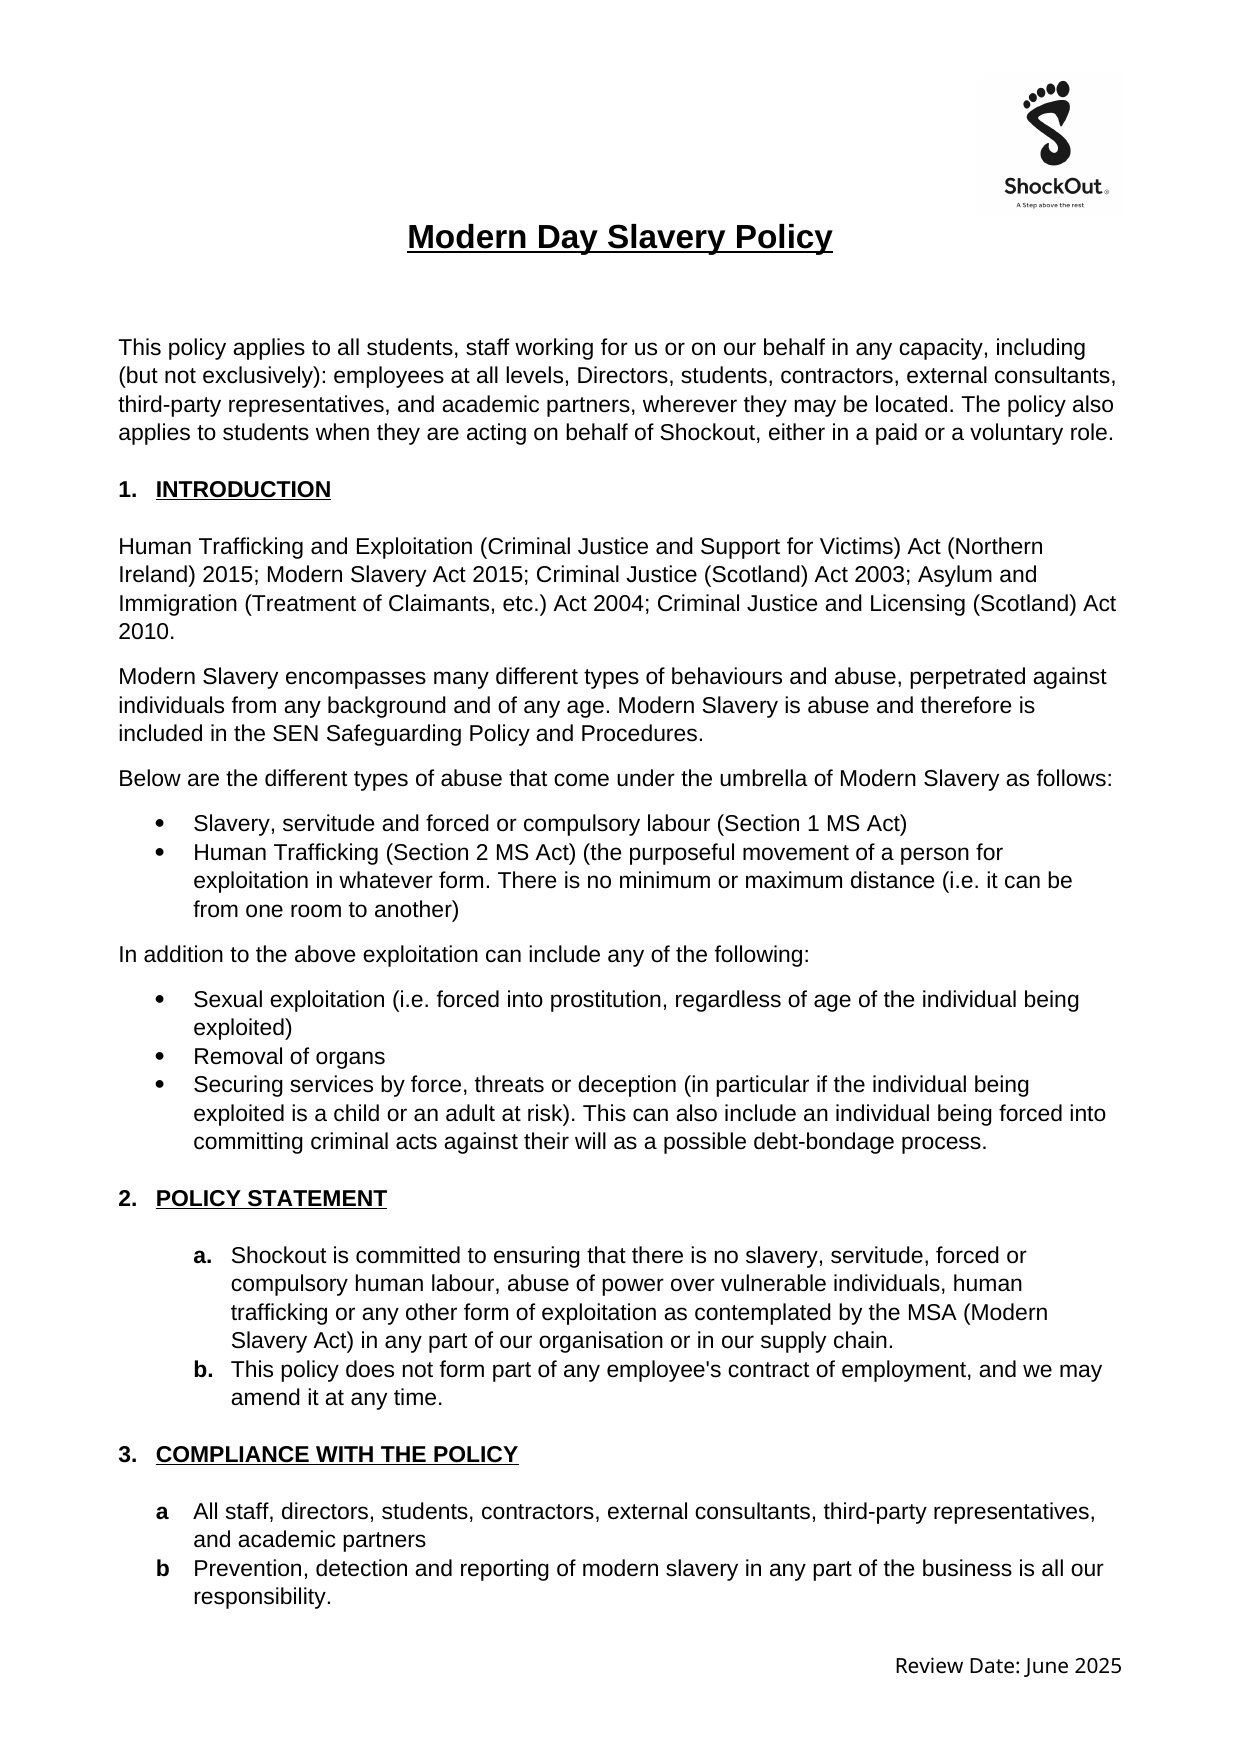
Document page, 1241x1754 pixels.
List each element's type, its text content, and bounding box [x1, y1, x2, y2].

list a All staff, directors, students, contractors, external consultants, third-party representatives, and academic partners [156, 1498, 1122, 1553]
text Human Trafficking and Exploitation (Criminal Justice and Support for Victims) Act (Northern Ireland) 2015; Modern Slavery Act 2015; Criminal Justice (Scotland) Act 2003; Asylum and Immigration (Treatment of Claimants, etc.) Act 2004; Criminal Justice and Licensing (Scotland) Act 2010. [118, 533, 1122, 644]
picture [976, 73, 1123, 218]
list Securing services by force, threats or deception (in particular if the individual being exploited is a child or an adult at risk). This can also include an individual being forced into committing criminal acts against their will as a possible debt-bondage process. [156, 1071, 1122, 1154]
list Shockout is committed to ensuring that there is no slavery, servitude, forced or compulsory human labour, abuse of power over vulnerable individuals, human trafficking or any other form of exploitation as contemplated by the MSA (Modern Slavery Act) in any part of our organisation or in our supply chain. [193, 1242, 1122, 1353]
list Removal of organs [156, 1043, 1122, 1069]
list POLICY STATEMENT [118, 1185, 1122, 1211]
list This policy does not form part of any employee's contract of employment, and we may amend it at any time. [193, 1356, 1122, 1410]
list INTRODUCTION [118, 476, 1122, 502]
list b Prevention, detection and reporting of modern slavery in any part of the business is all our responsibility. [156, 1555, 1122, 1609]
list Sexual exploitation (i.e. forced into prostitution, regardless of age of the individual being exploited) [156, 986, 1122, 1041]
text In addition to the above exploitation can include any of the following: [118, 941, 1122, 967]
list Human Trafficking (Section 2 MS Act) (the purposeful movement of a person for exploitation in whatever form. There is no minimum or maximum distance (i.e. it can be from one room to another) [156, 839, 1122, 922]
text Modern Slavery encompasses many different types of behaviours and abuse, perpetrated against individuals from any background and of any age. Modern Slavery is abuse and therefore is included in the SEN Safeguarding Policy and Procedures. [118, 663, 1122, 747]
text Modern Day Slavery Policy [118, 218, 1122, 256]
text This policy applies to all students, staff working for us or on our behalf in any capacity, including (but not exclusively): employees at all levels, Directors, students, contractors, external consultants, third-party representatives, and academic partners, wherever they may be located. The policy also applies to students when they are acting on behalf of Shockout, either in a paid or a voluntary role. [118, 334, 1122, 446]
list Slavery, servitude and forced or compulsory labour (Section 1 MS Act) [156, 810, 1122, 837]
text Below are the different types of abuse that come under the umbrella of Modern Slavery as follows: [118, 765, 1122, 792]
list COMPLIANCE WITH THE POLICY [118, 1441, 1122, 1467]
